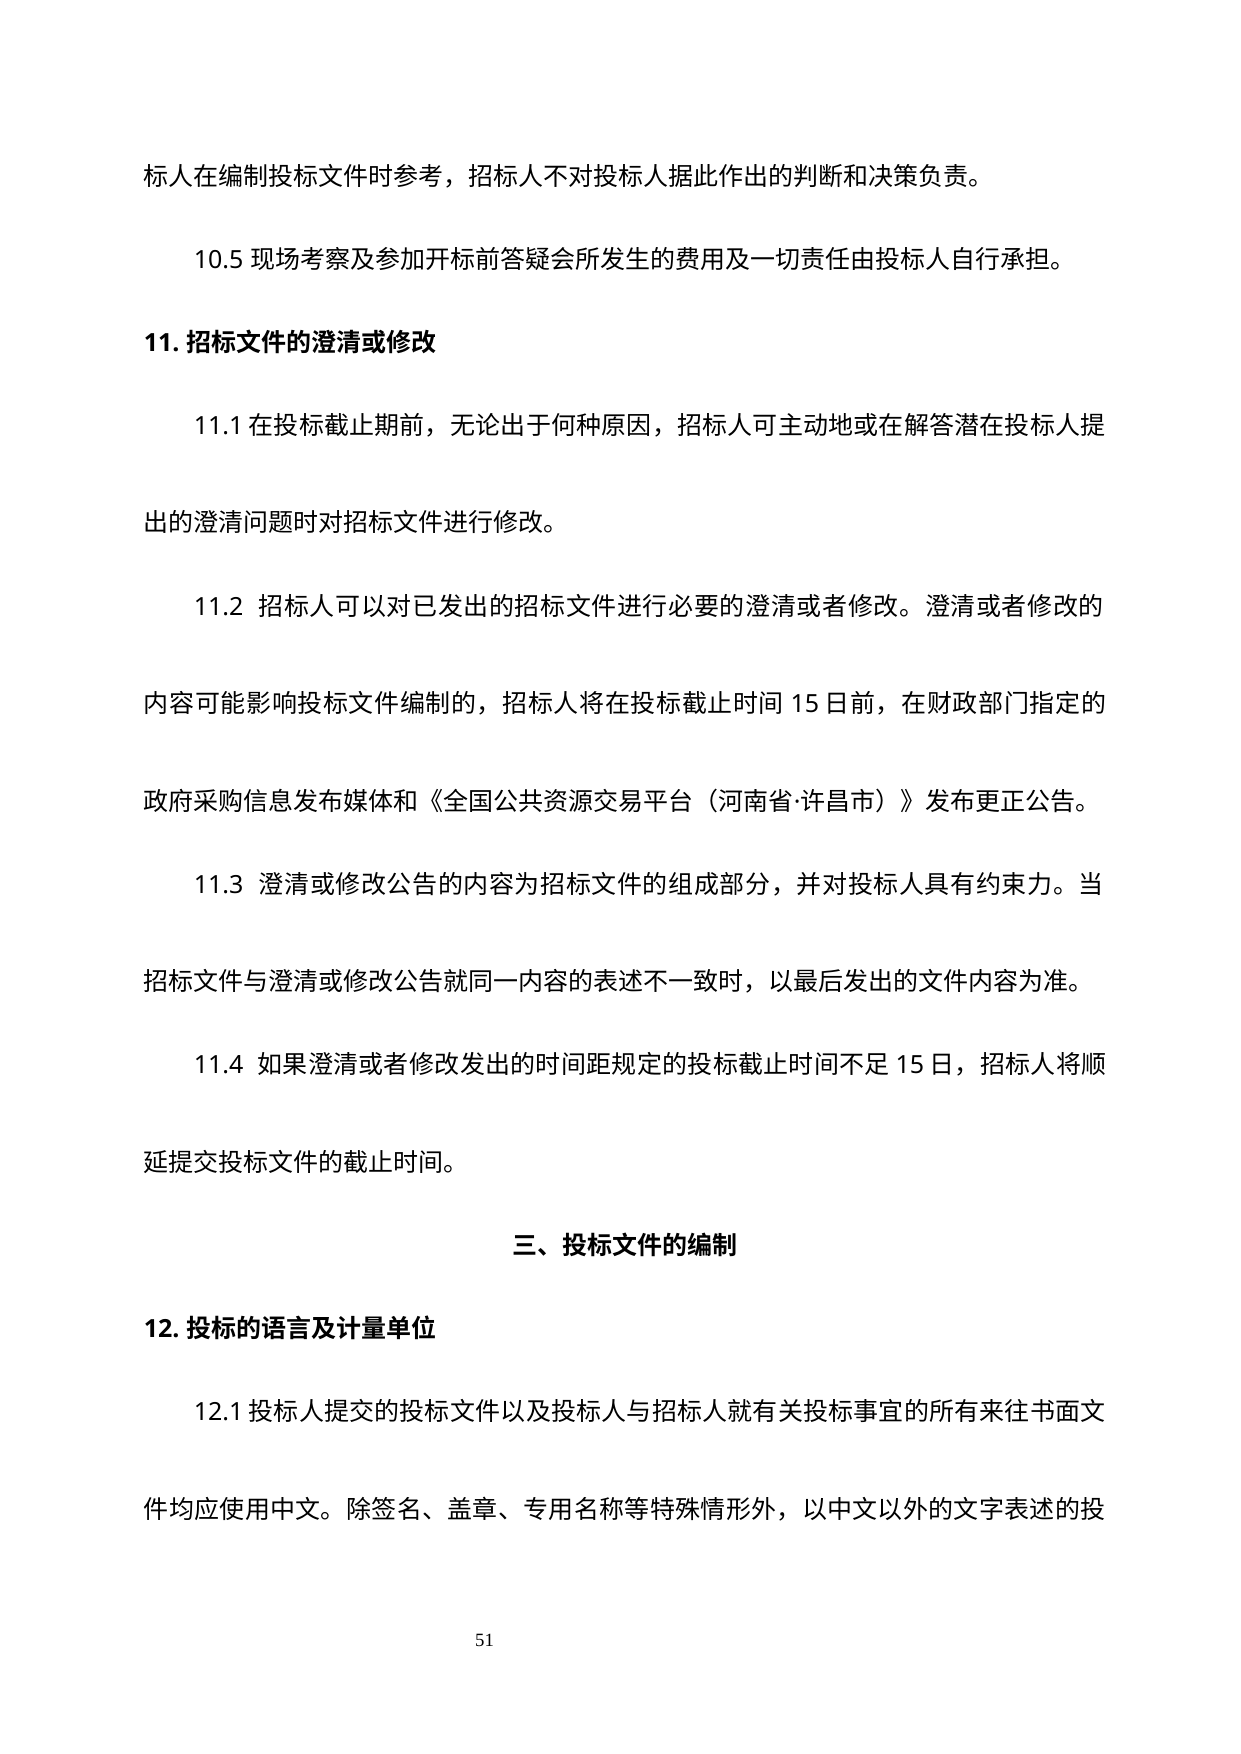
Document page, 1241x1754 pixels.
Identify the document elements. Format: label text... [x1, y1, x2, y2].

list 12. 投标的语言及计量单位 [144, 1294, 1106, 1359]
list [144, 142, 1106, 207]
list 11. 招标文件的澄清或修改 [144, 308, 1106, 373]
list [144, 1377, 1106, 1540]
list 11.2 招标人可以对已发出的招标文件进行必要的澄清或者修改。澄清或者修改的内容可能影响投标文件编制的，招标人将在投标截止时间15日前，在财政部门指定的政府采购信息发布媒体和《全国公共资源交易平台（河南省·许昌市）》发布更正公告。 [144, 572, 1106, 832]
list 11.1在投标截止期前，无论出于何种原因，招标人可主动地或在解答潜在投标人提出的澄清问题时对招标文件进行修改。 [144, 391, 1106, 553]
text 三、投标文件的编制 [144, 1211, 1106, 1276]
list 11.4 如果澄清或者修改发出的时间距规定的投标截止时间不足15日，招标人将顺延提交投标文件的截止时间。 [144, 1030, 1106, 1193]
list 11.3 澄清或修改公告的内容为招标文件的组成部分，并对投标人具有约束力。当招标文件与澄清或修改公告就同一内容的表述不一致时，以最后发出的文件内容为准。 [144, 850, 1106, 1012]
list 10.5 现场考察及参加开标前答疑会所发生的费用及一切责任由投标人自行承担。 [144, 225, 1106, 290]
